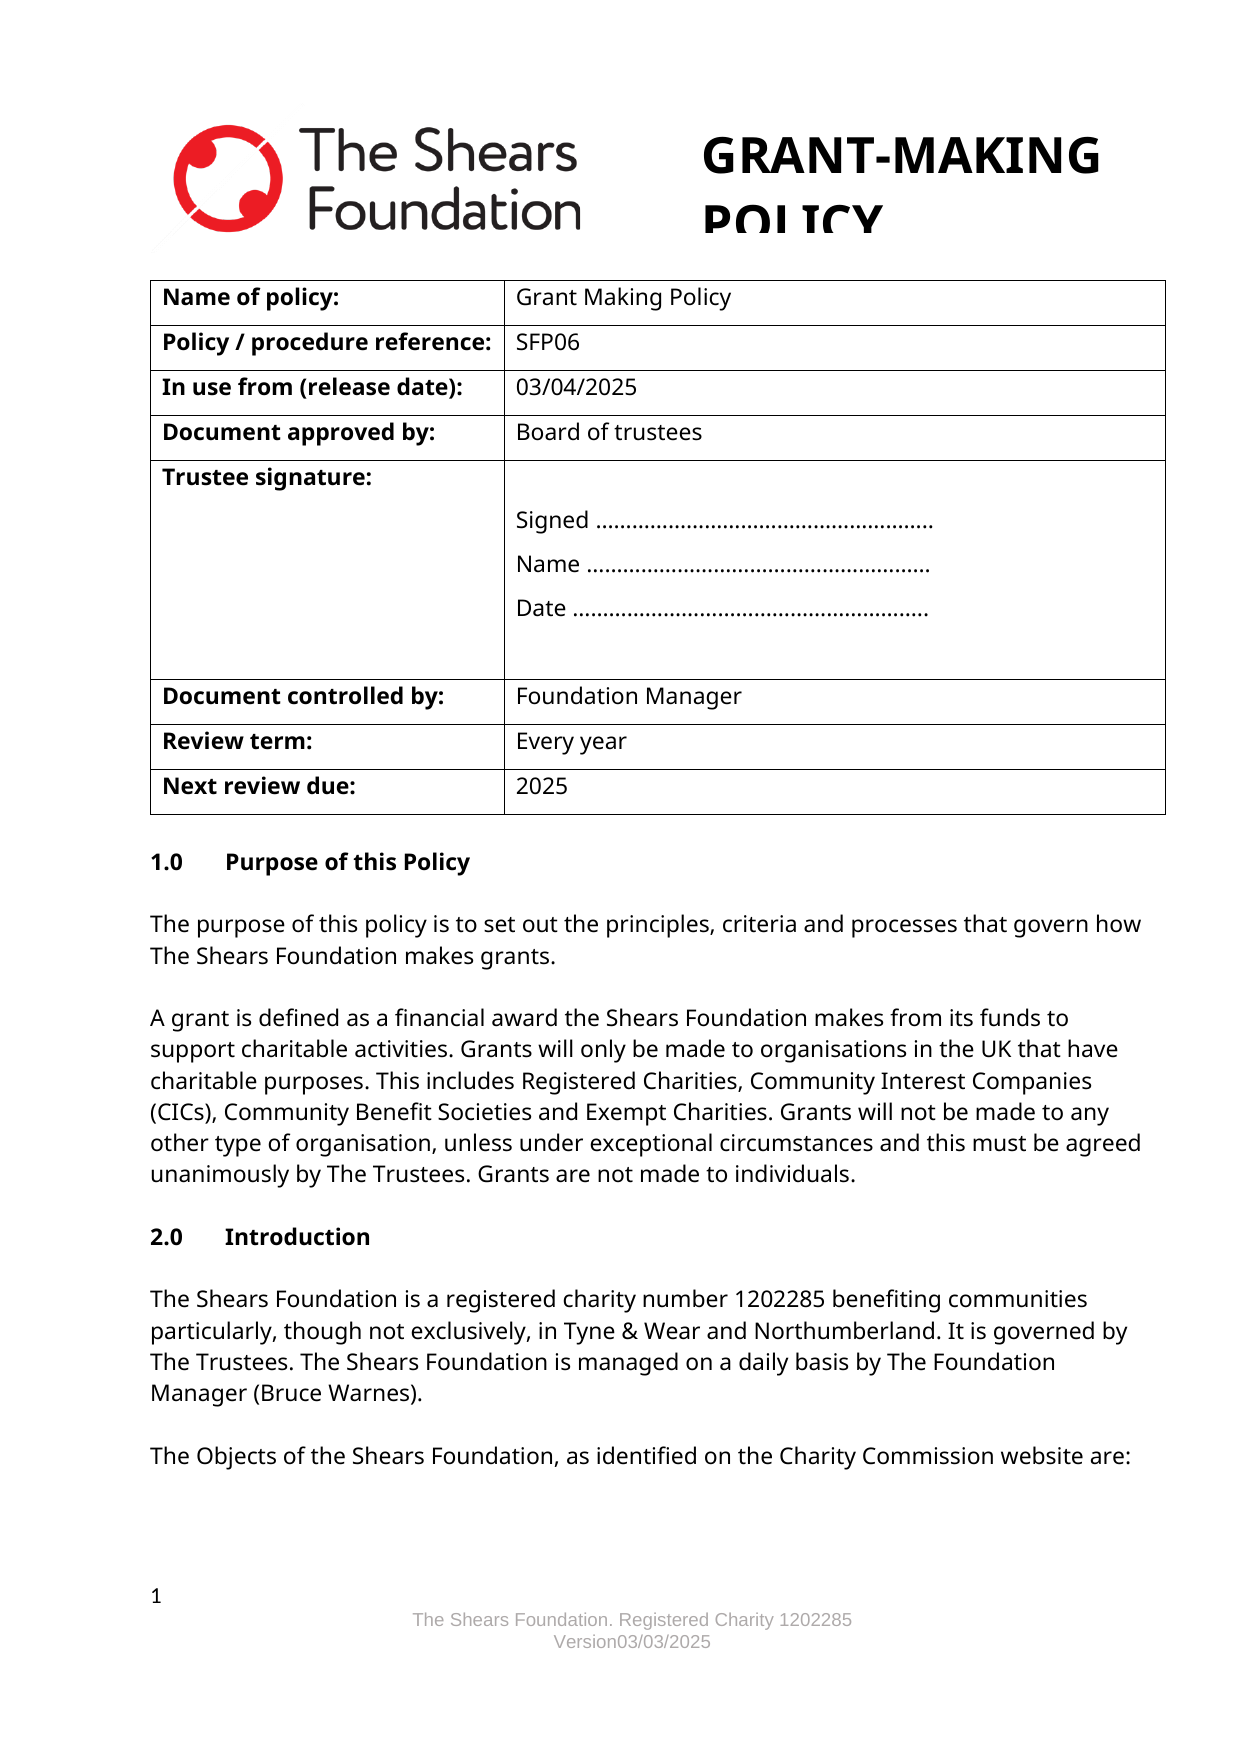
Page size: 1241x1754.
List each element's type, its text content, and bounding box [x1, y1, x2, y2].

table_cell 2025 [505, 770, 1165, 814]
text The purpose of this policy is to set out the principles, criteria and processes that govern how The Shears Foundation makes grants. [150, 908, 1152, 971]
table_header Grant Making Policy [505, 281, 1165, 325]
table_cell Document controlled by: [151, 680, 504, 724]
table_cell Signed ……………………………………………….. Name ………………………………………………… Date ………………………………………………….. [505, 461, 1165, 679]
table_cell Next review due: [151, 770, 504, 814]
text 1.0 Purpose of this Policy [150, 846, 1152, 877]
table_cell Foundation Manager [505, 680, 1165, 724]
table_header Name of policy: [151, 281, 504, 325]
text 2.0 Introduction [150, 1221, 1152, 1252]
table_cell Board of trustees [505, 416, 1165, 459]
table_cell In use from (release date): [151, 371, 504, 415]
text A grant is defined as a financial award the Shears Foundation makes from its funds to support charitable activities. Grants will only be made to organisations in the UK that have charitable purposes. This includes Registered Charities, Community Interest Companies (CICs), Community Benefit Societies and Exempt Charities. Grants will not be made to any other type of organisation, unless under exceptional circumstances and this must be agreed unanimously by The Trustees. Grants are not made to individuals. [150, 1002, 1152, 1190]
text The Shears Foundation is a registered charity number 1202285 benefiting communities particularly, though not exclusively, in Tyne & Wear and Northumberland. It is governed by The Trustees. The Shears Foundation is managed on a daily basis by The Foundation Manager (Bruce Warnes). [150, 1283, 1152, 1408]
picture [150, 103, 581, 253]
table_cell Trustee signature: [151, 461, 504, 679]
table_cell Review term: [151, 725, 504, 769]
table_cell 03/04/2025 [505, 371, 1165, 415]
table_cell Document approved by: [151, 416, 504, 459]
text The Objects of the Shears Foundation, as identified on the Charity Commission website are: [150, 1440, 1152, 1471]
table_cell Every year [505, 725, 1165, 769]
table_cell Policy / procedure reference: [151, 326, 504, 370]
table_cell SFP06 [505, 326, 1165, 370]
